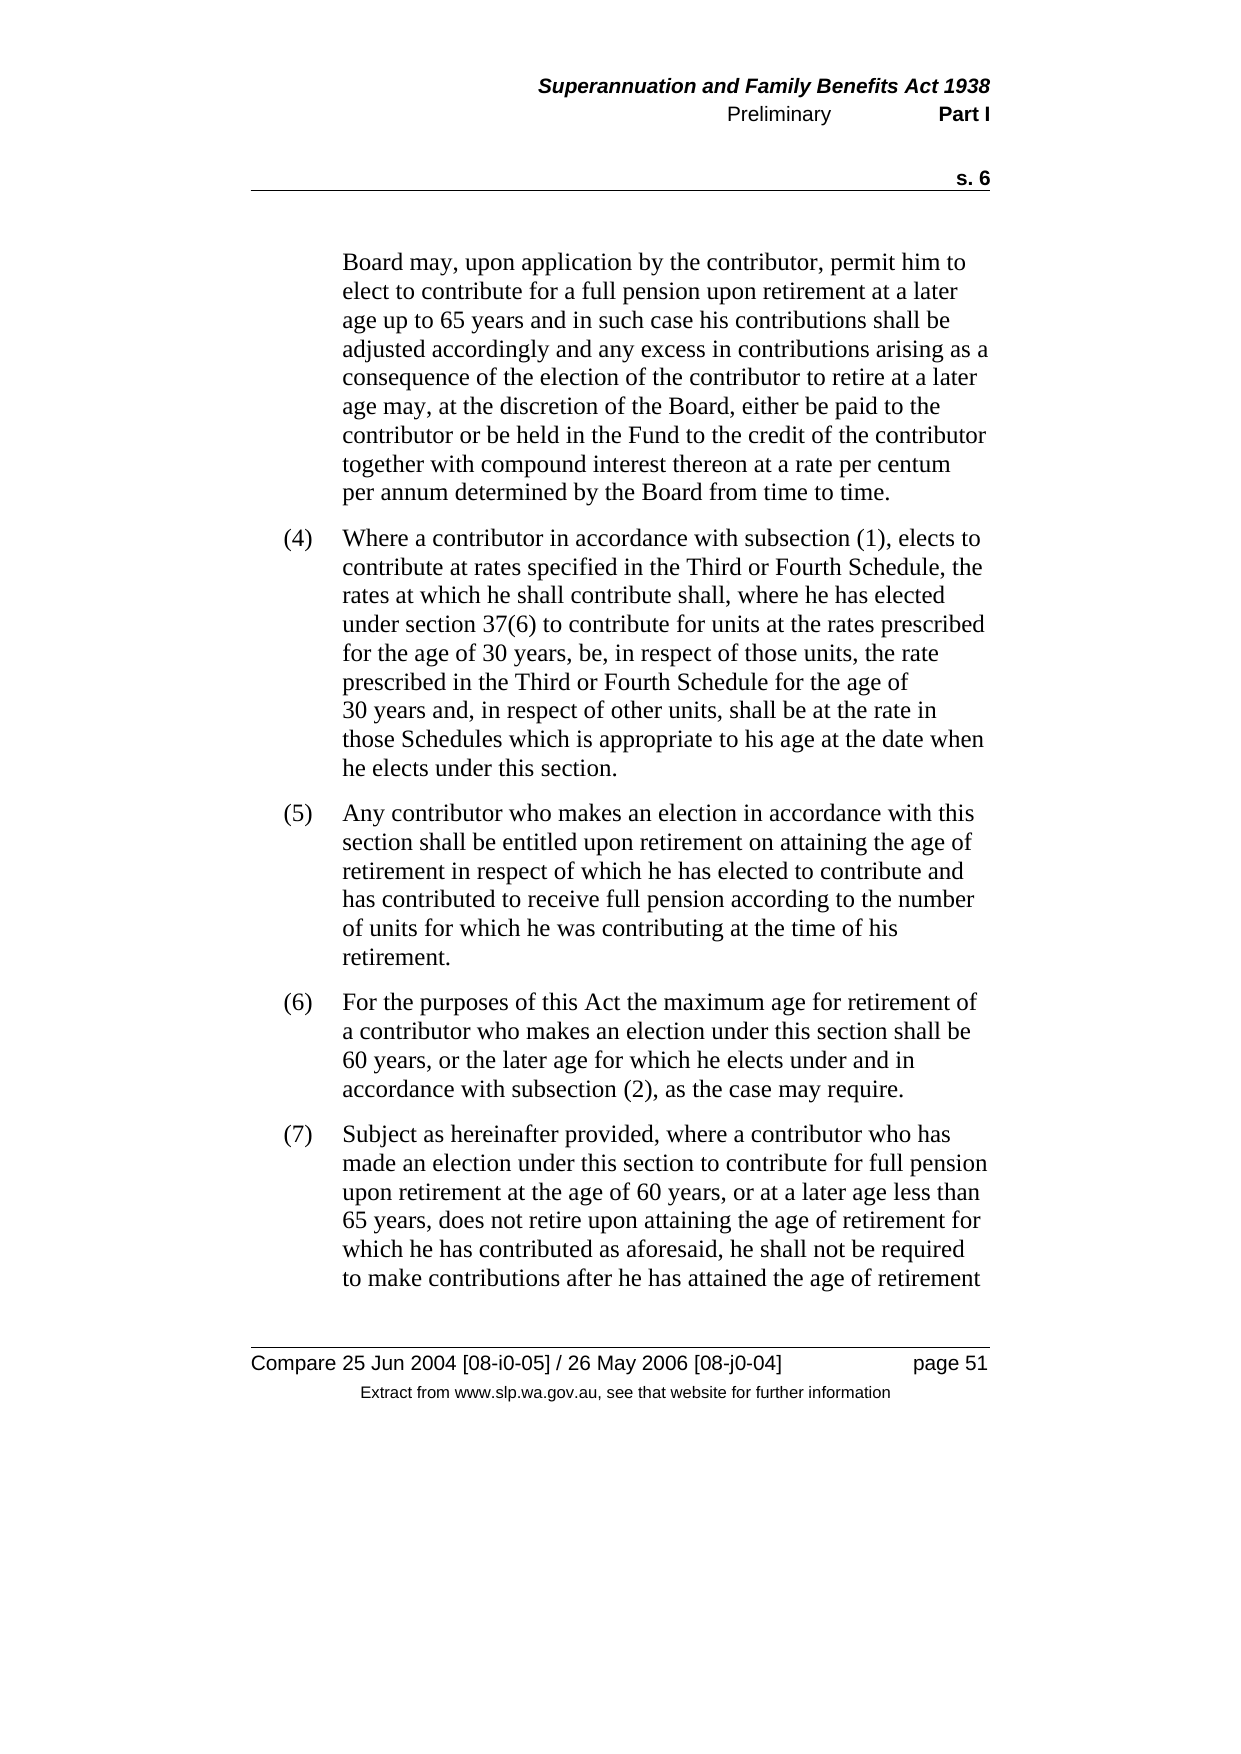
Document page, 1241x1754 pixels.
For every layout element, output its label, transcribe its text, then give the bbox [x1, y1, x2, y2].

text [251, 247, 990, 506]
text (4) Where a contributor in accordance with subsection (1), elects to contribute at rates specified in the Third or Fourth Schedule, the rates at which he shall contribute shall, where he has elected under section 37(6) to contribute for units at the rates prescribed for the age of 30 years, be, in respect of those units, the rate prescribed in the Third or Fourth Schedule for the age of 30 years and, in respect of other units, shall be at the rate in those Schedules which is appropriate to his age at the date when he elects under this section. [251, 523, 990, 782]
text (6) For the purposes of this Act the maximum age for retirement of a contributor who makes an election under this section shall be 60 years, or the later age for which he elects under and in accordance with subsection (2), as the case may require. [251, 987, 990, 1102]
text (5) Any contributor who makes an election in accordance with this section shall be entitled upon retirement on attaining the age of retirement in respect of which he has elected to contribute and has contributed to receive full pension according to the number of units for which he was contributing at the time of his retirement. [251, 798, 990, 971]
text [251, 1119, 990, 1292]
